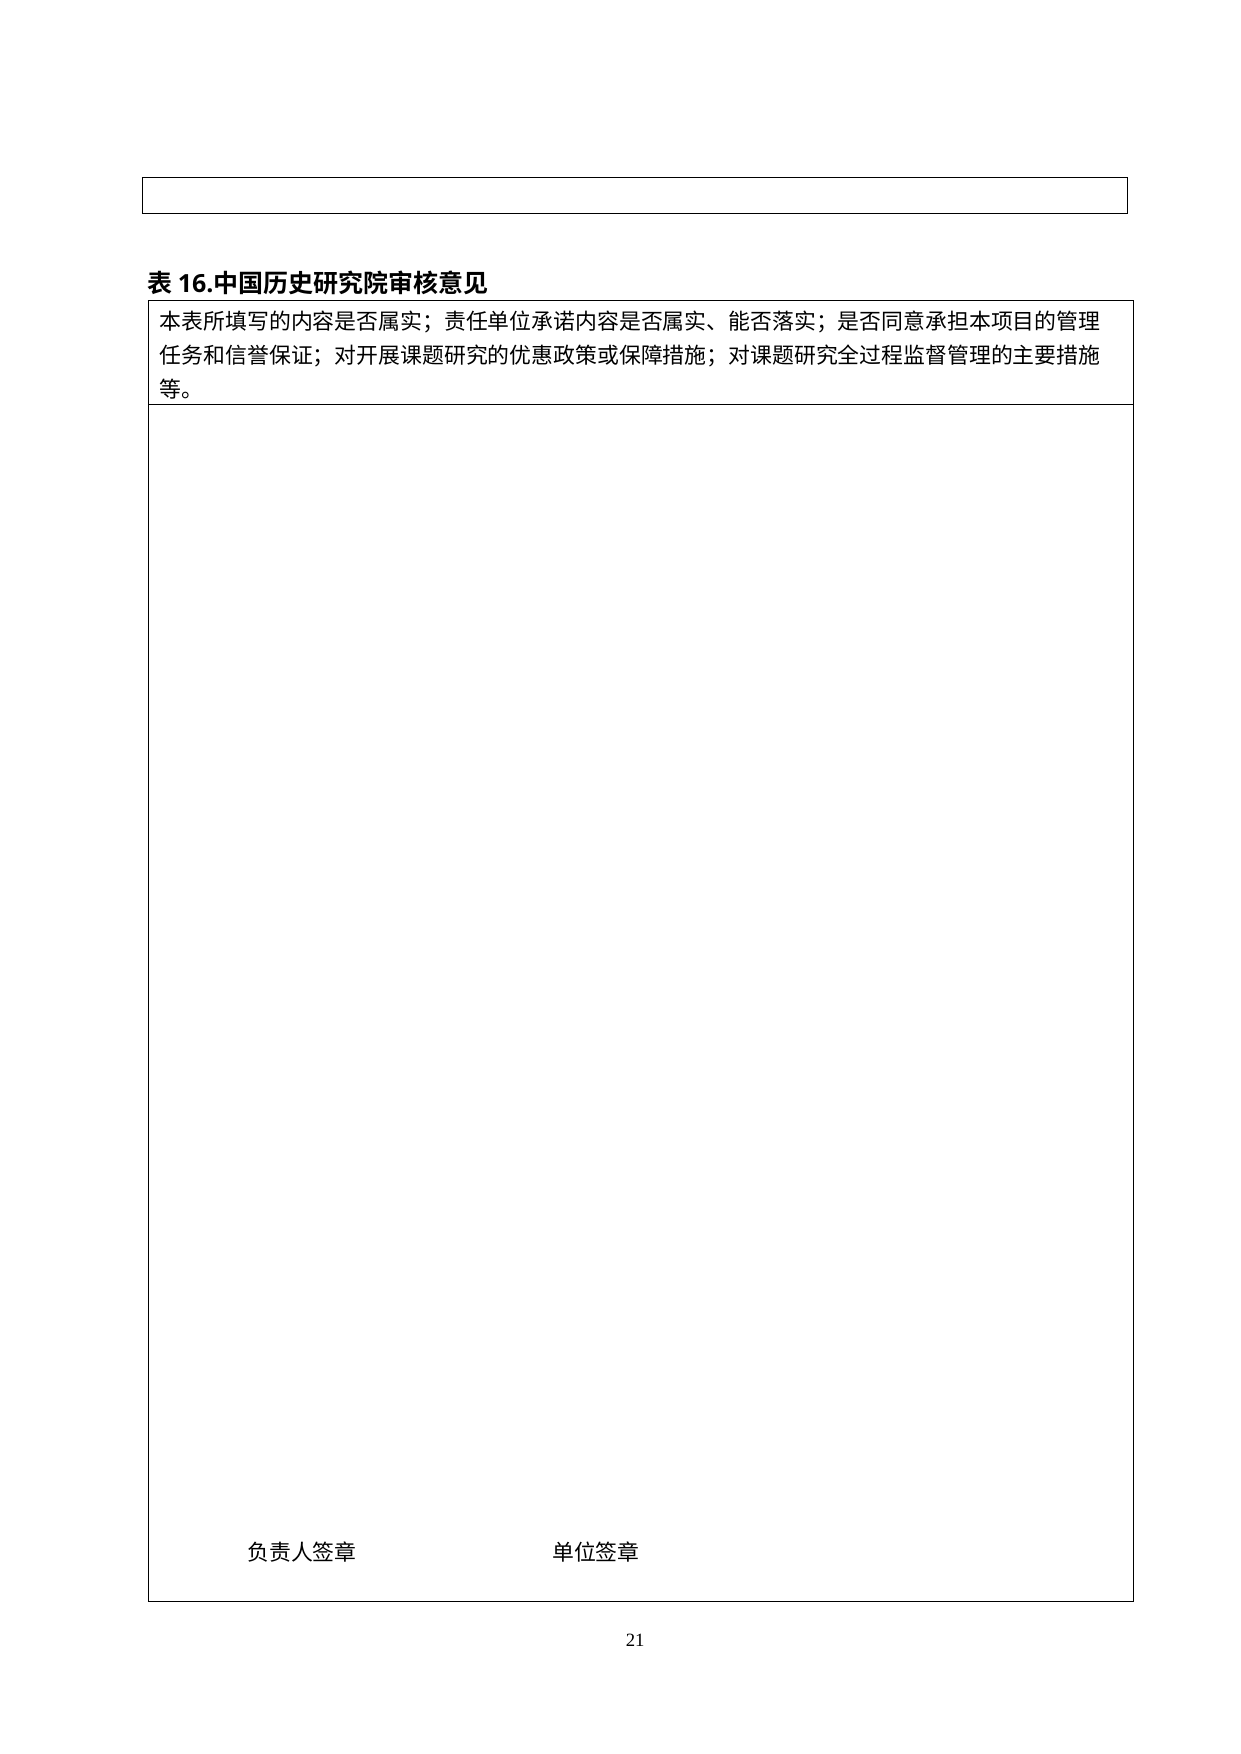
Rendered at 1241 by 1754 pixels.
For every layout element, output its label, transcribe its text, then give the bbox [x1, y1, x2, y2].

table_header 本表所填写的内容是否属实；责任单位承诺内容是否属实、能否落实；是否同意承担本项目的管理任务和信誉保证；对开展课题研究的优惠政策或保障措施；对课题研究全过程监督管理的主要措施等。 [149, 301, 1133, 404]
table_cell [149, 405, 1133, 1601]
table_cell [143, 178, 1127, 212]
text 表16.中国历史研究院审核意见 [148, 264, 1122, 300]
